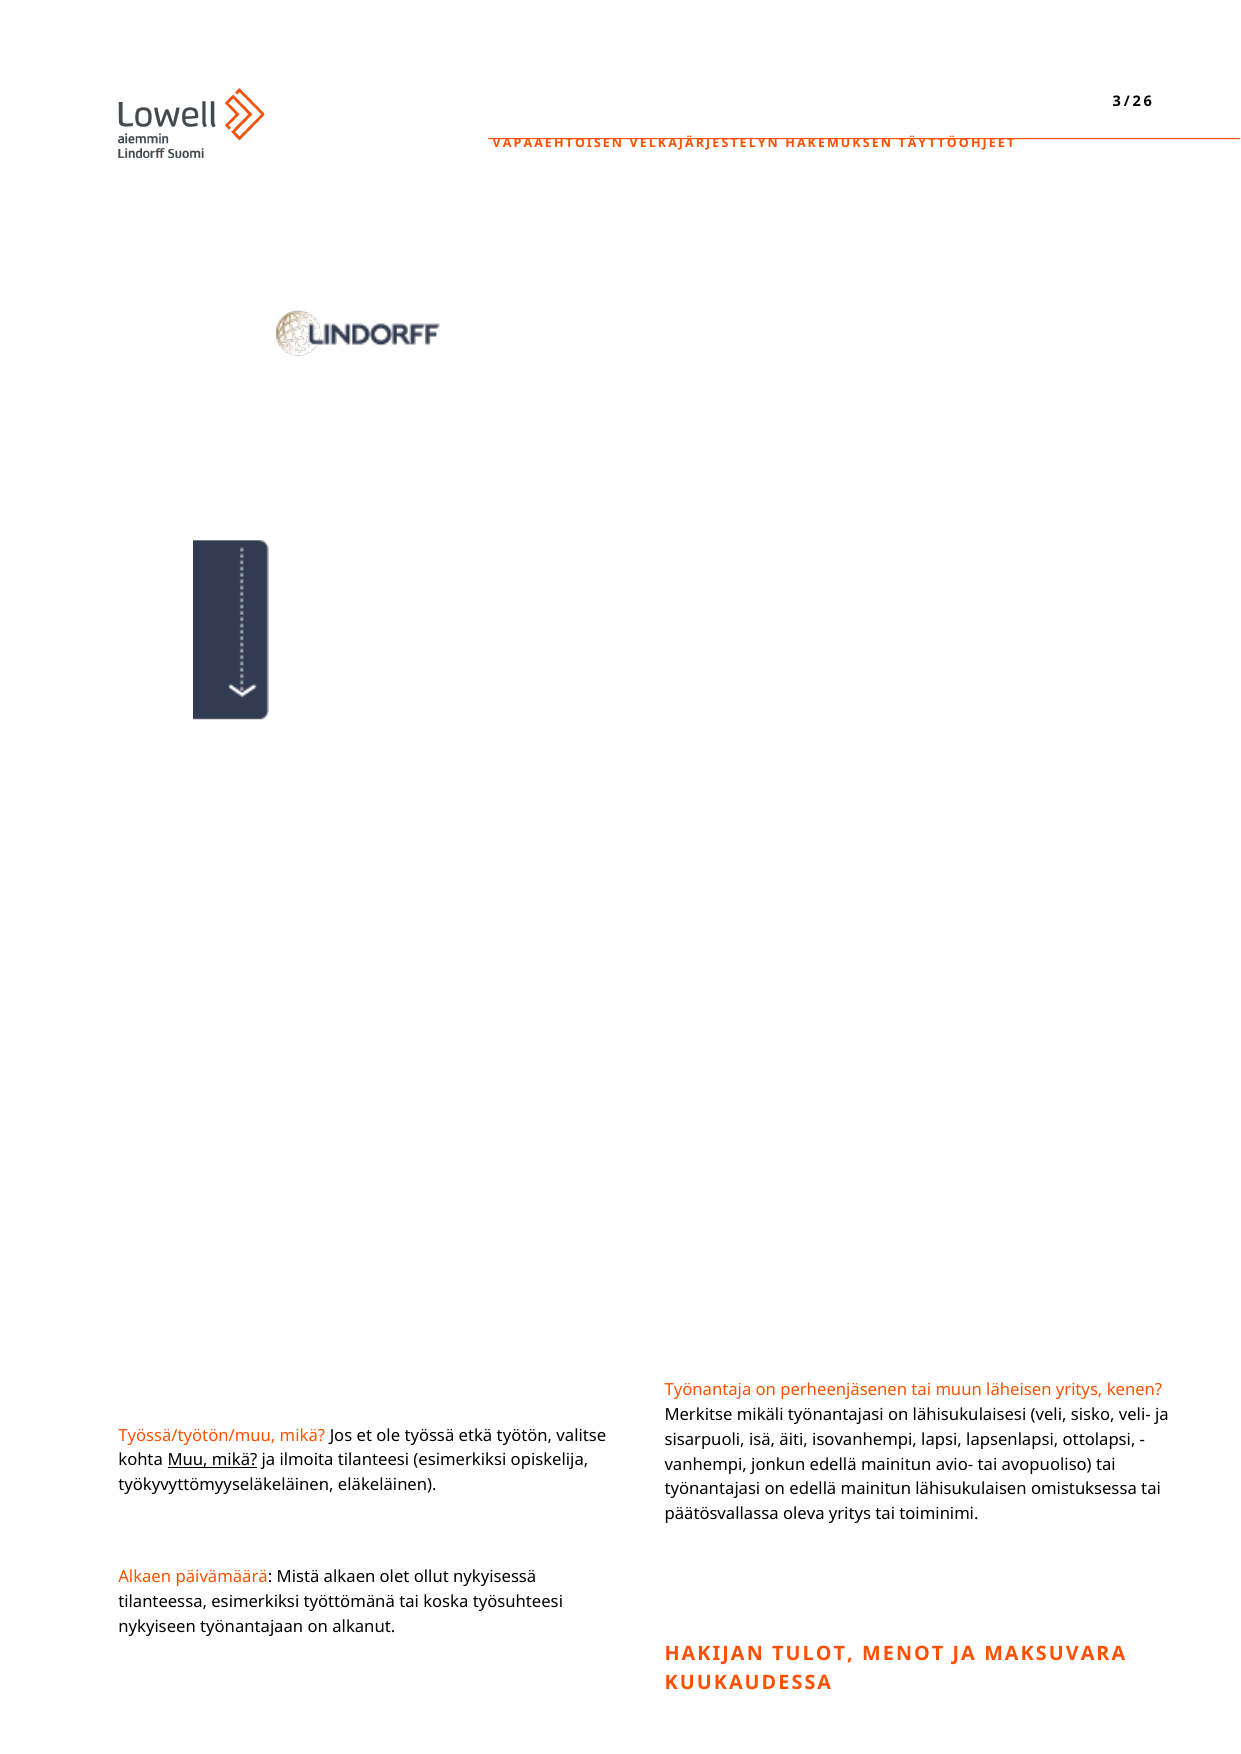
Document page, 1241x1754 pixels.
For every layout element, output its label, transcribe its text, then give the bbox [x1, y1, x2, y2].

picture [193, 264, 1134, 1378]
text Alkaen päivämäärä: Mistä alkaen olet ollut nykyisessä tilanteessa, esimerkiksi työttömänä tai koska työsuhteesi nykyiseen työnantajaan on alkanut. [118, 1564, 629, 1637]
text HAKIJAN TULOT, MENOT JA MAKSUVARA KUUKAUDESSA [664, 1639, 1175, 1696]
text Työssä/työtön/muu, mikä? Jos et ole työssä etkä työtön, valitse kohta Muu, mikä? ja ilmoita tilanteesi (esimerkiksi opiskelija, työkyvyttömyyseläkeläinen, eläkeläinen). [118, 1423, 629, 1496]
text Työnantaja on perheenjäsenen tai muun läheisen yritys, kenen? Merkitse mikäli työnantajasi on lähisukulaisesi (veli, sisko, veli- ja sisarpuoli, isä, äiti, isovanhempi, lapsi, lapsenlapsi, ottolapsi, -vanhempi, jonkun edellä mainitun avio- tai avopuoliso) tai työnantajasi on edellä mainitun lähisukulaisen omistuksessa tai päätösvallassa oleva yritys tai toiminimi. [664, 1377, 1175, 1524]
picture [118, 88, 265, 158]
